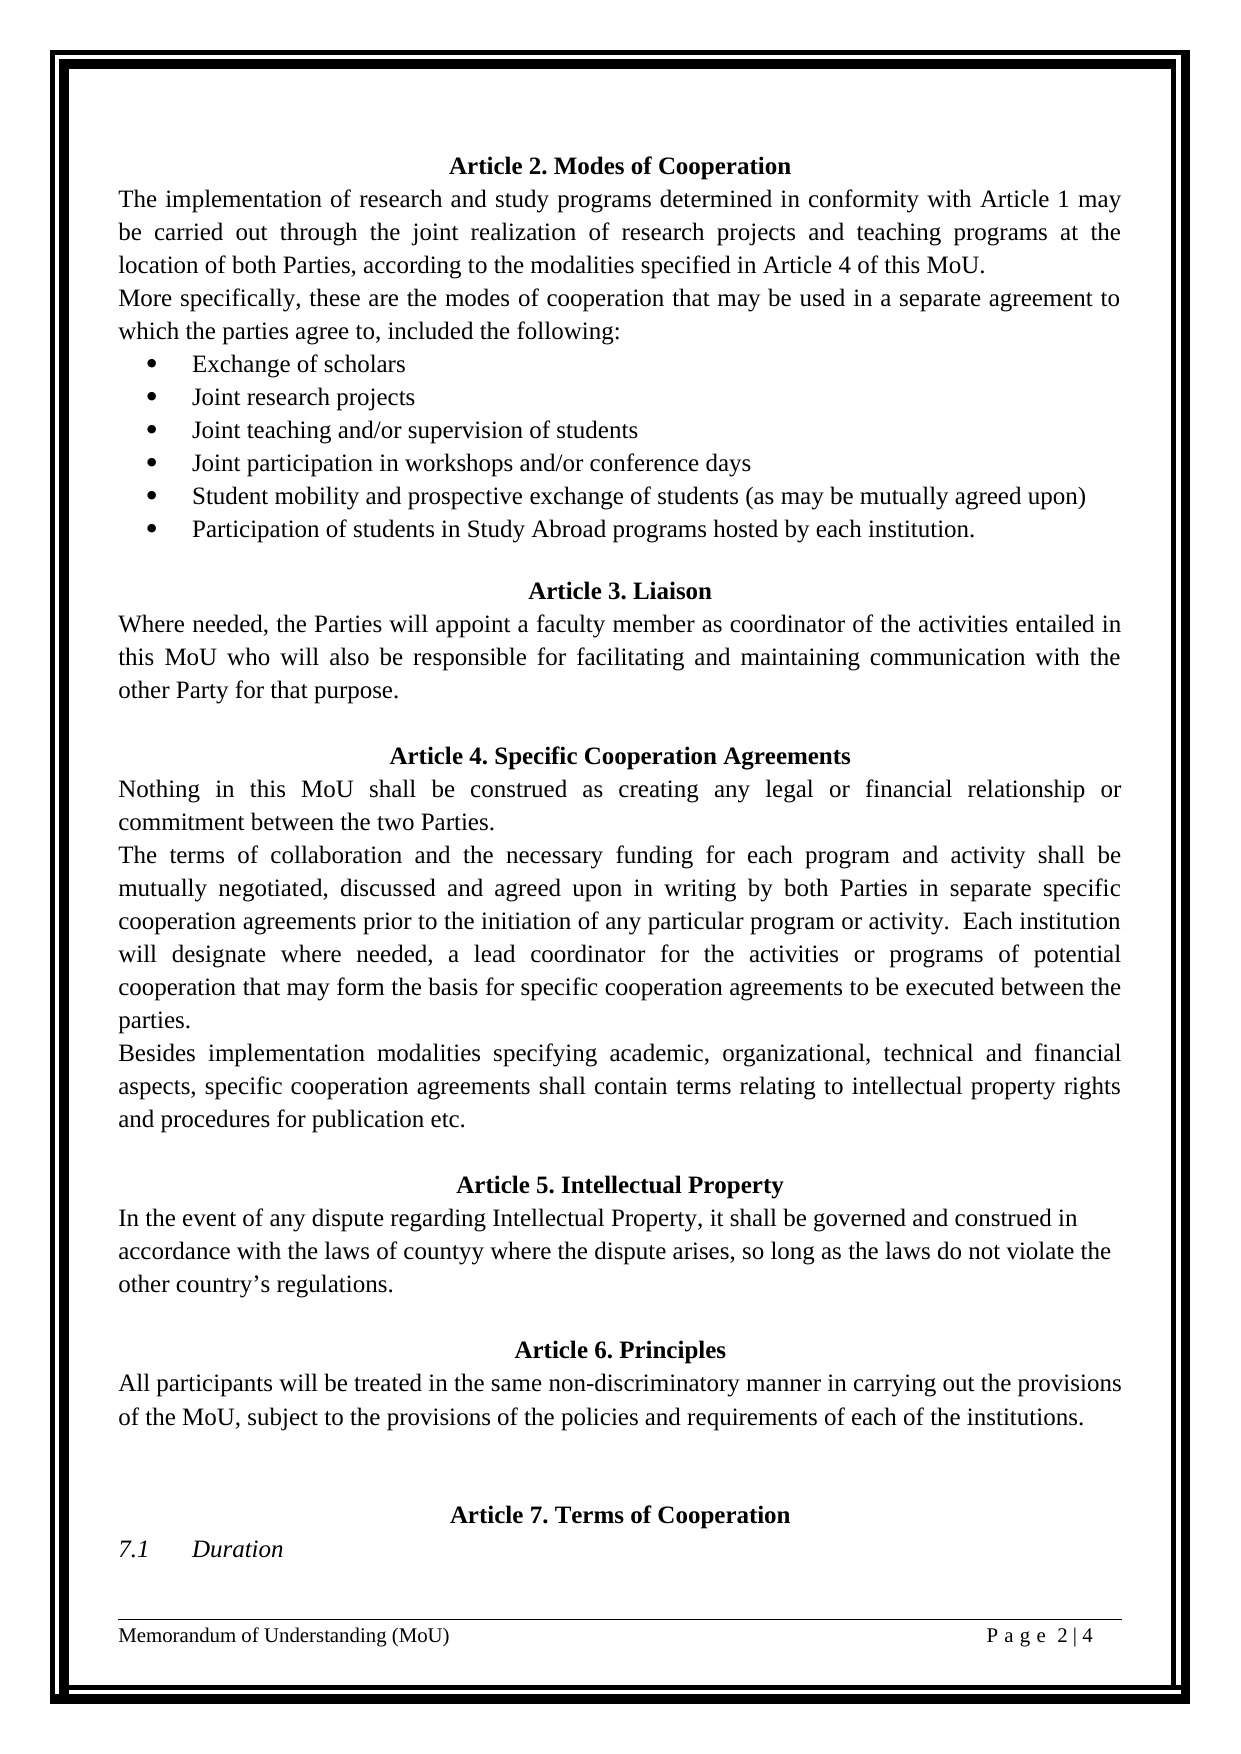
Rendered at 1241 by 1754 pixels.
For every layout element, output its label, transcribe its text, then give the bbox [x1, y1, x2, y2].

text In the event of any dispute regarding Intellectual Property, it shall be governed and construed in accordance with the laws of countyy where the dispute arises, so long as the laws do not violate the other country’s regulations. [118, 1203, 1122, 1298]
text Nothing in this MoU shall be construed as creating any legal or financial relationship or commitment between the two Parties. [118, 774, 1122, 836]
text The terms of collaboration and the necessary funding for each program and activity shall be mutually negotiated, discussed and agreed upon in writing by both Parties in separate specific cooperation agreements prior to the initiation of any particular program or activity. Each institution will designate where needed, a lead coordinator for the activities or programs of potential cooperation that may form the basis for specific cooperation agreements to be executed between the parties. [118, 840, 1122, 1034]
text Where needed, the Parties will appoint a faculty member as coordinator of the activities entailed in this MoU who will also be responsible for facilitating and maintaining communication with the other Party for that purpose. [118, 609, 1122, 704]
list Joint participation in workshops and/or conference days [147, 448, 1122, 477]
text All participants will be treated in the same non-discriminatory manner in carrying out the provisions of the MoU, subject to the provisions of the policies and requirements of each of the institutions. [118, 1368, 1122, 1430]
list Joint teaching and/or supervision of students [147, 415, 1122, 444]
text Besides implementation modalities specifying academic, organizational, technical and financial aspects, specific cooperation agreements shall contain terms relating to intellectual property rights and procedures for publication etc. [118, 1038, 1122, 1133]
text The implementation of research and study programs determined in conformity with Article 1 may be carried out through the joint realization of research projects and teaching programs at the location of both Parties, according to the modalities specified in Article 4 of this MoU. [118, 184, 1122, 279]
list Student mobility and prospective exchange of students (as may be mutually agreed upon) [147, 481, 1122, 510]
text Article 4. Specific Cooperation Agreements [118, 741, 1122, 770]
text 7.1 Duration [118, 1534, 1122, 1562]
text More specifically, these are the modes of cooperation that may be used in a separate agreement to which the parties agree to, included the following: [118, 283, 1122, 345]
text Article 5. Intellectual Property [118, 1170, 1122, 1199]
text Article 6. Principles [118, 1336, 1122, 1364]
list Participation of students in Study Abroad programs hosted by each institution. [147, 514, 1122, 543]
text Article 3. Liaison [118, 576, 1122, 605]
list Joint research projects [147, 382, 1122, 411]
text Article 7. Terms of Cooperation [118, 1501, 1122, 1529]
list Exchange of scholars [147, 349, 1122, 378]
text Article 2. Modes of Cooperation [118, 151, 1122, 180]
